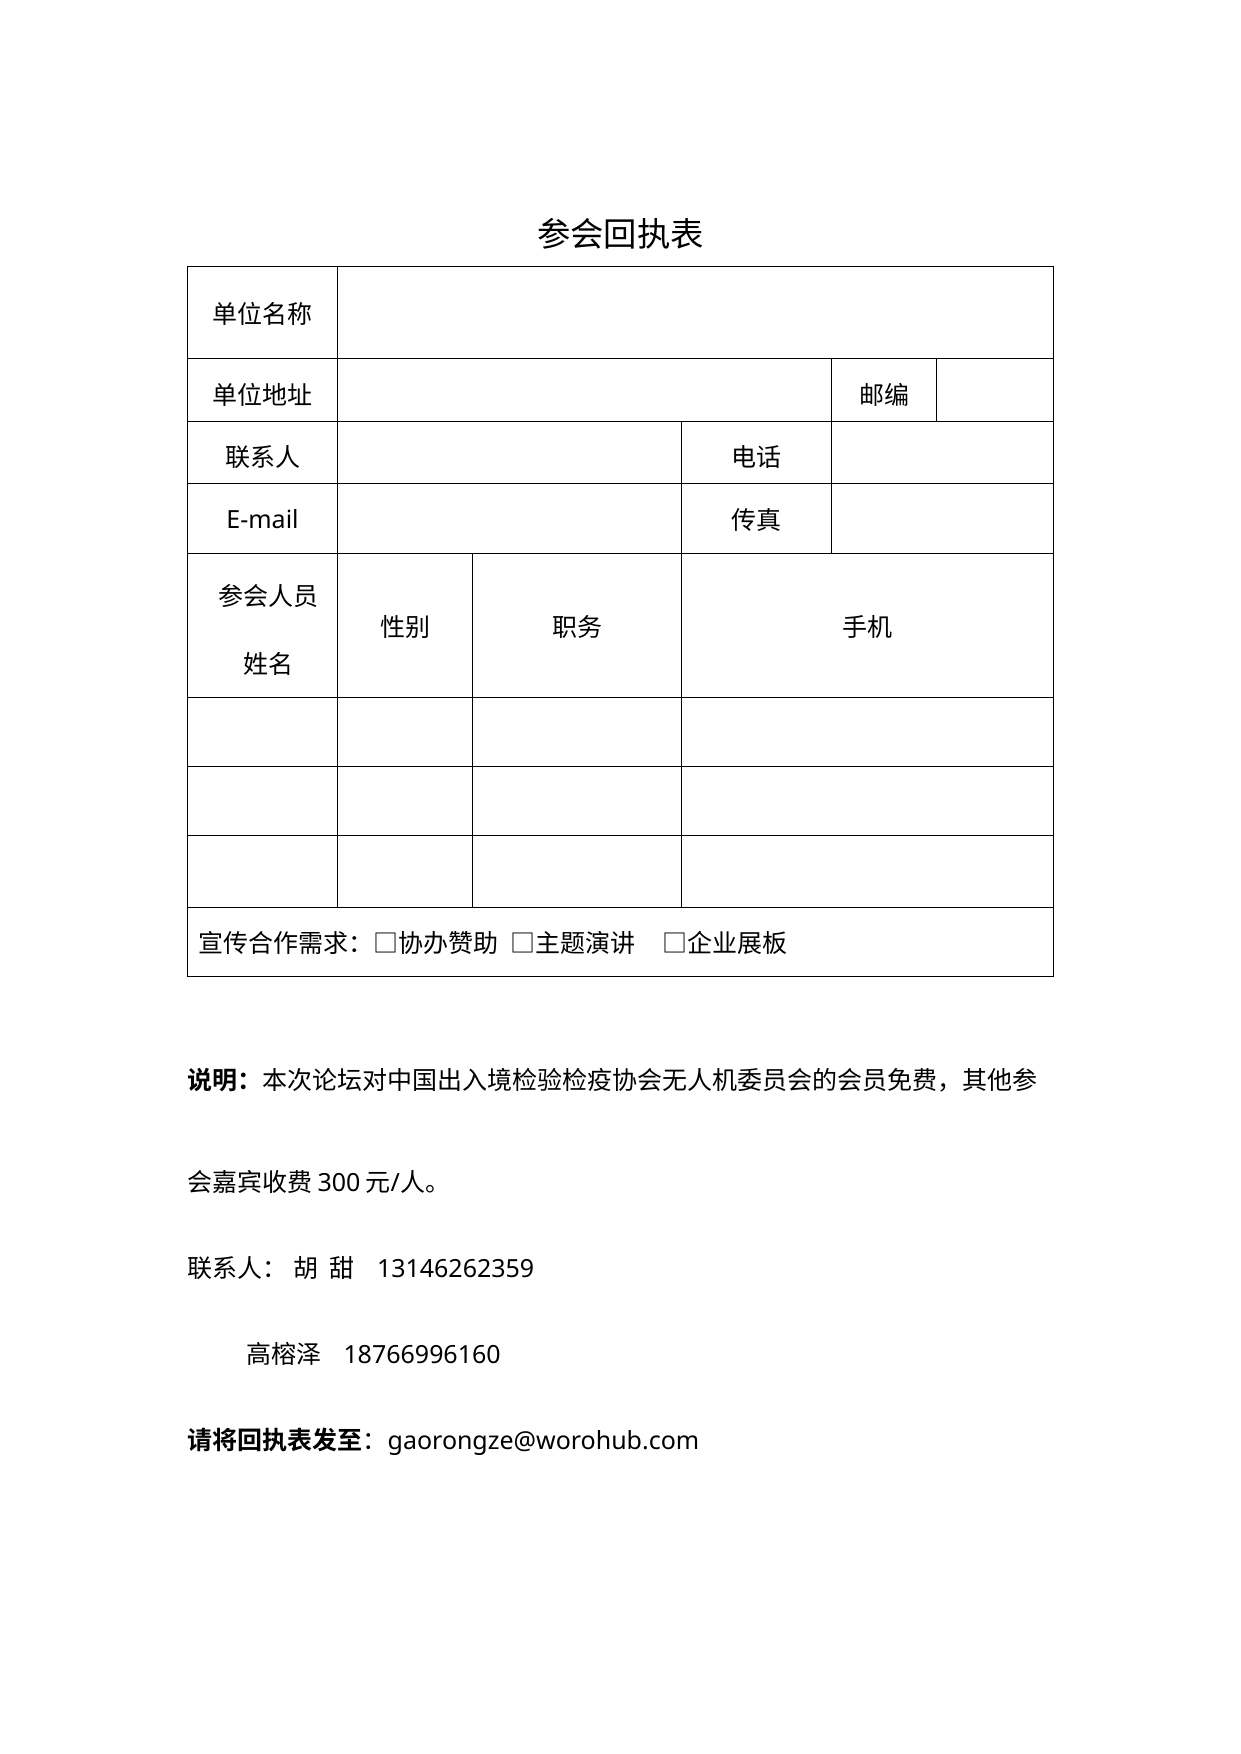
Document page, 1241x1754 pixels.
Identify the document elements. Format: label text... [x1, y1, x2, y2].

table_cell [682, 767, 1053, 834]
table_cell [188, 698, 337, 766]
table_cell [937, 359, 1053, 421]
table_cell [338, 698, 472, 766]
table_cell [188, 767, 337, 834]
table_header [338, 267, 1053, 358]
text 高榕泽 18766996160 [187, 1319, 1053, 1387]
table_cell [188, 836, 337, 907]
table_cell [338, 836, 472, 907]
table_cell [338, 422, 681, 483]
table_cell [682, 836, 1053, 907]
table_cell 性别 [338, 554, 472, 697]
text 说明：本次论坛对中国出入境检验检疫协会无人机委员会的会员免费，其他参会嘉宾收费300元/人。 [187, 1045, 1053, 1214]
table_cell 邮编 [832, 359, 936, 421]
table_cell 宣传合作需求：□协办赞助 □主题演讲 □企业展板 [188, 908, 1053, 976]
text 联系人： 胡 甜 13146262359 [187, 1233, 1053, 1301]
table_cell 联系人 [188, 422, 337, 483]
table_cell [473, 836, 681, 907]
table_cell 参会人员 姓名 [188, 554, 337, 697]
table_cell 手机 [682, 554, 1053, 697]
table_cell [682, 698, 1053, 766]
text 参会回执表 [187, 198, 1053, 266]
table_cell 传真 [682, 484, 831, 553]
table_cell [338, 359, 831, 421]
table_cell [473, 767, 681, 834]
table_cell 职务 [473, 554, 681, 697]
table_cell [473, 698, 681, 766]
table_cell 电话 [682, 422, 831, 483]
table_cell E-mail [188, 484, 337, 553]
table_cell [338, 767, 472, 834]
table_header 单位名称 [188, 267, 337, 358]
text 请将回执表发至：gaorongze@worohub.com [187, 1405, 1053, 1473]
table_cell [832, 484, 1053, 553]
table_cell 单位地址 [188, 359, 337, 421]
table_cell [338, 484, 681, 553]
table_cell [832, 422, 1053, 483]
